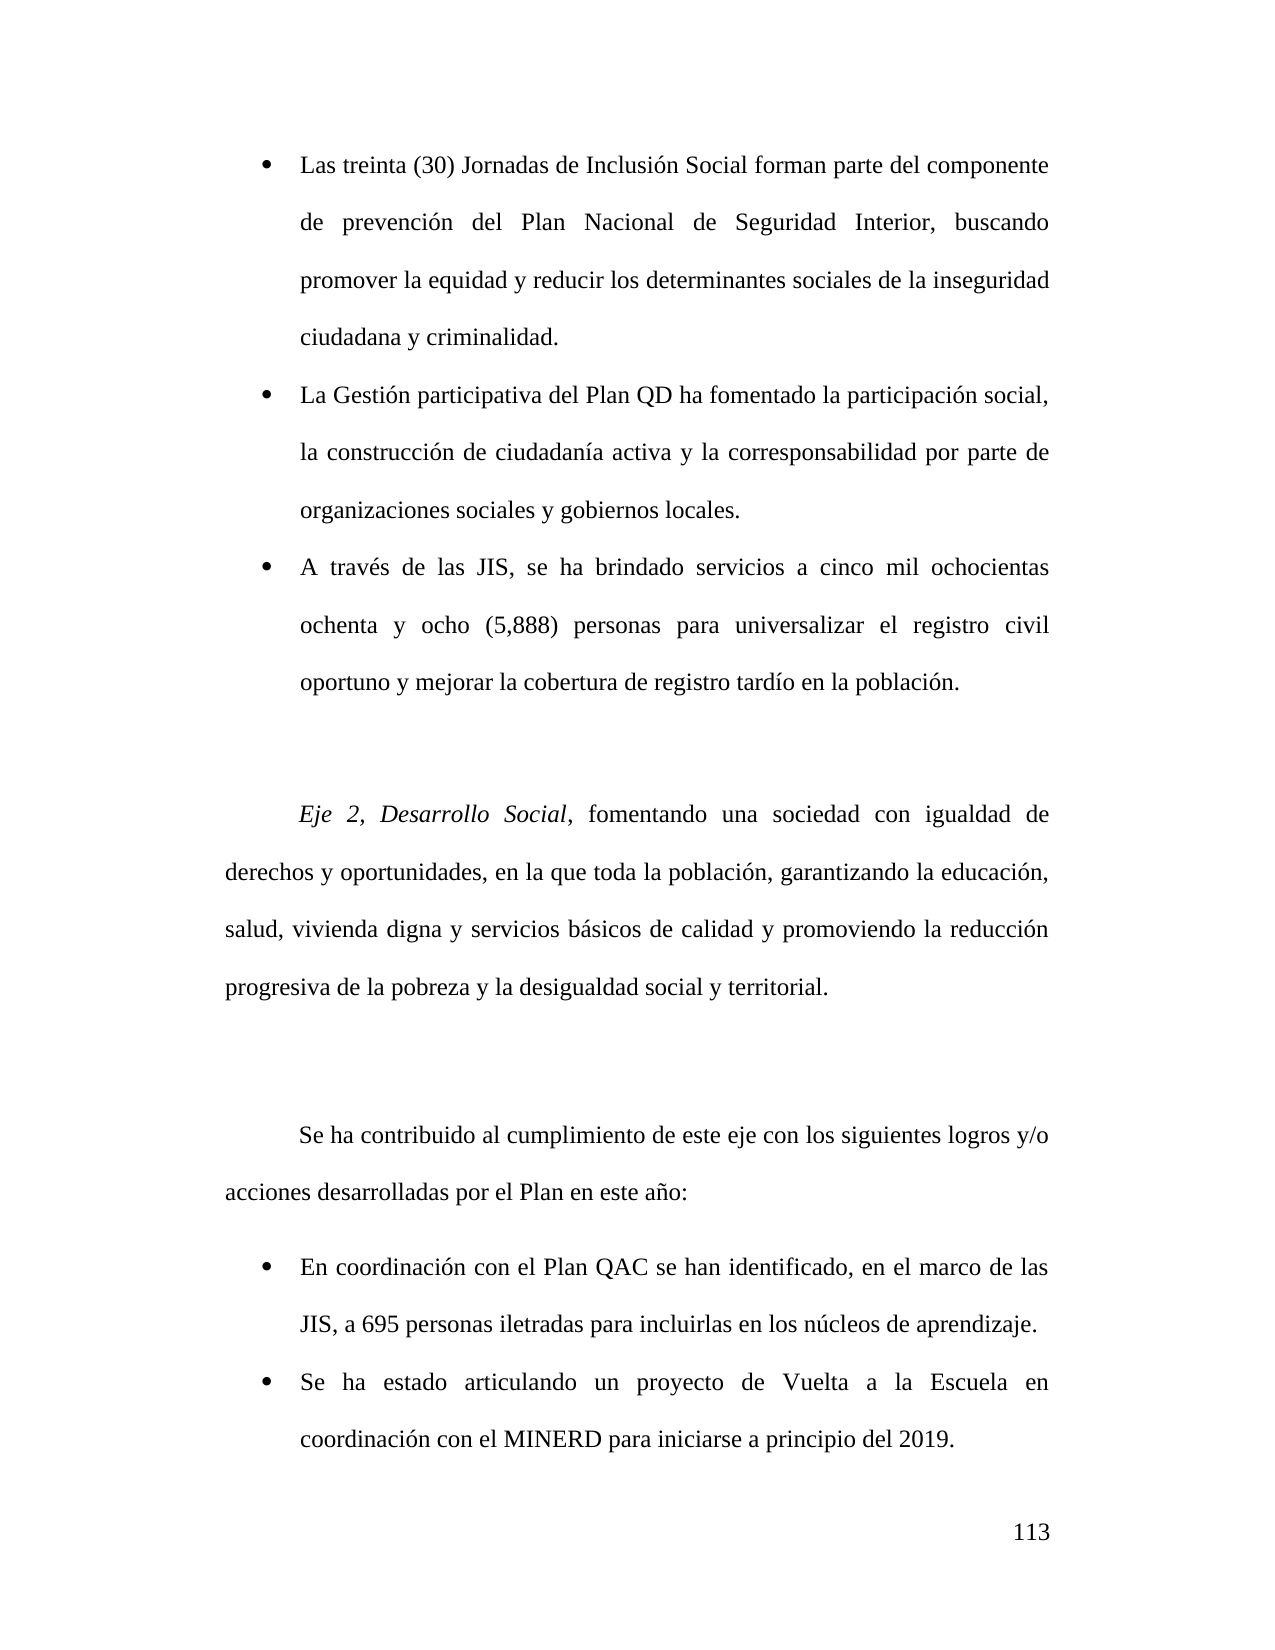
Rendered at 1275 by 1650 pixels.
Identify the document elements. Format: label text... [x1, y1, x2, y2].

list Se ha estado articulando un proyecto de Vuelta a la Escuela en coordinación con el MINERD para iniciarse a principio del 2019. [262, 1367, 1050, 1453]
list Las treinta (30) Jornadas de Inclusión Social forman parte del componente de prevención del Plan Nacional de Seguridad Interior, buscando promover la equidad y reducir los determinantes sociales de la inseguridad ciudadana y criminalidad. [262, 150, 1050, 351]
text Eje 2, Desarrollo Social, fomentando una sociedad con igualdad de derechos y oportunidades, en la que toda la población, garantizando la educación, salud, vivienda digna y servicios básicos de calidad y promoviendo la reducción progresiva de la pobreza y la desigualdad social y territorial. [225, 799, 1050, 1000]
list A través de las JIS, se ha brindado servicios a cinco mil ochocientas ochenta y ocho (5,888) personas para universalizar el registro civil oportuno y mejorar la cobertura de registro tardío en la población. [262, 552, 1050, 696]
list En coordinación con el Plan QAC se han identificado, en el marco de las JIS, a 695 personas iletradas para incluirlas en los núcleos de aprendizaje. [262, 1252, 1050, 1338]
list La Gestión participativa del Plan QD ha fomentado la participación social, la construcción de ciudadanía activa y la corresponsabilidad por parte de organizaciones sociales y gobiernos locales. [262, 380, 1050, 524]
text Se ha contribuido al cumplimiento de este eje con los siguientes logros y/o acciones desarrolladas por el Plan en este año: [225, 1120, 1050, 1206]
